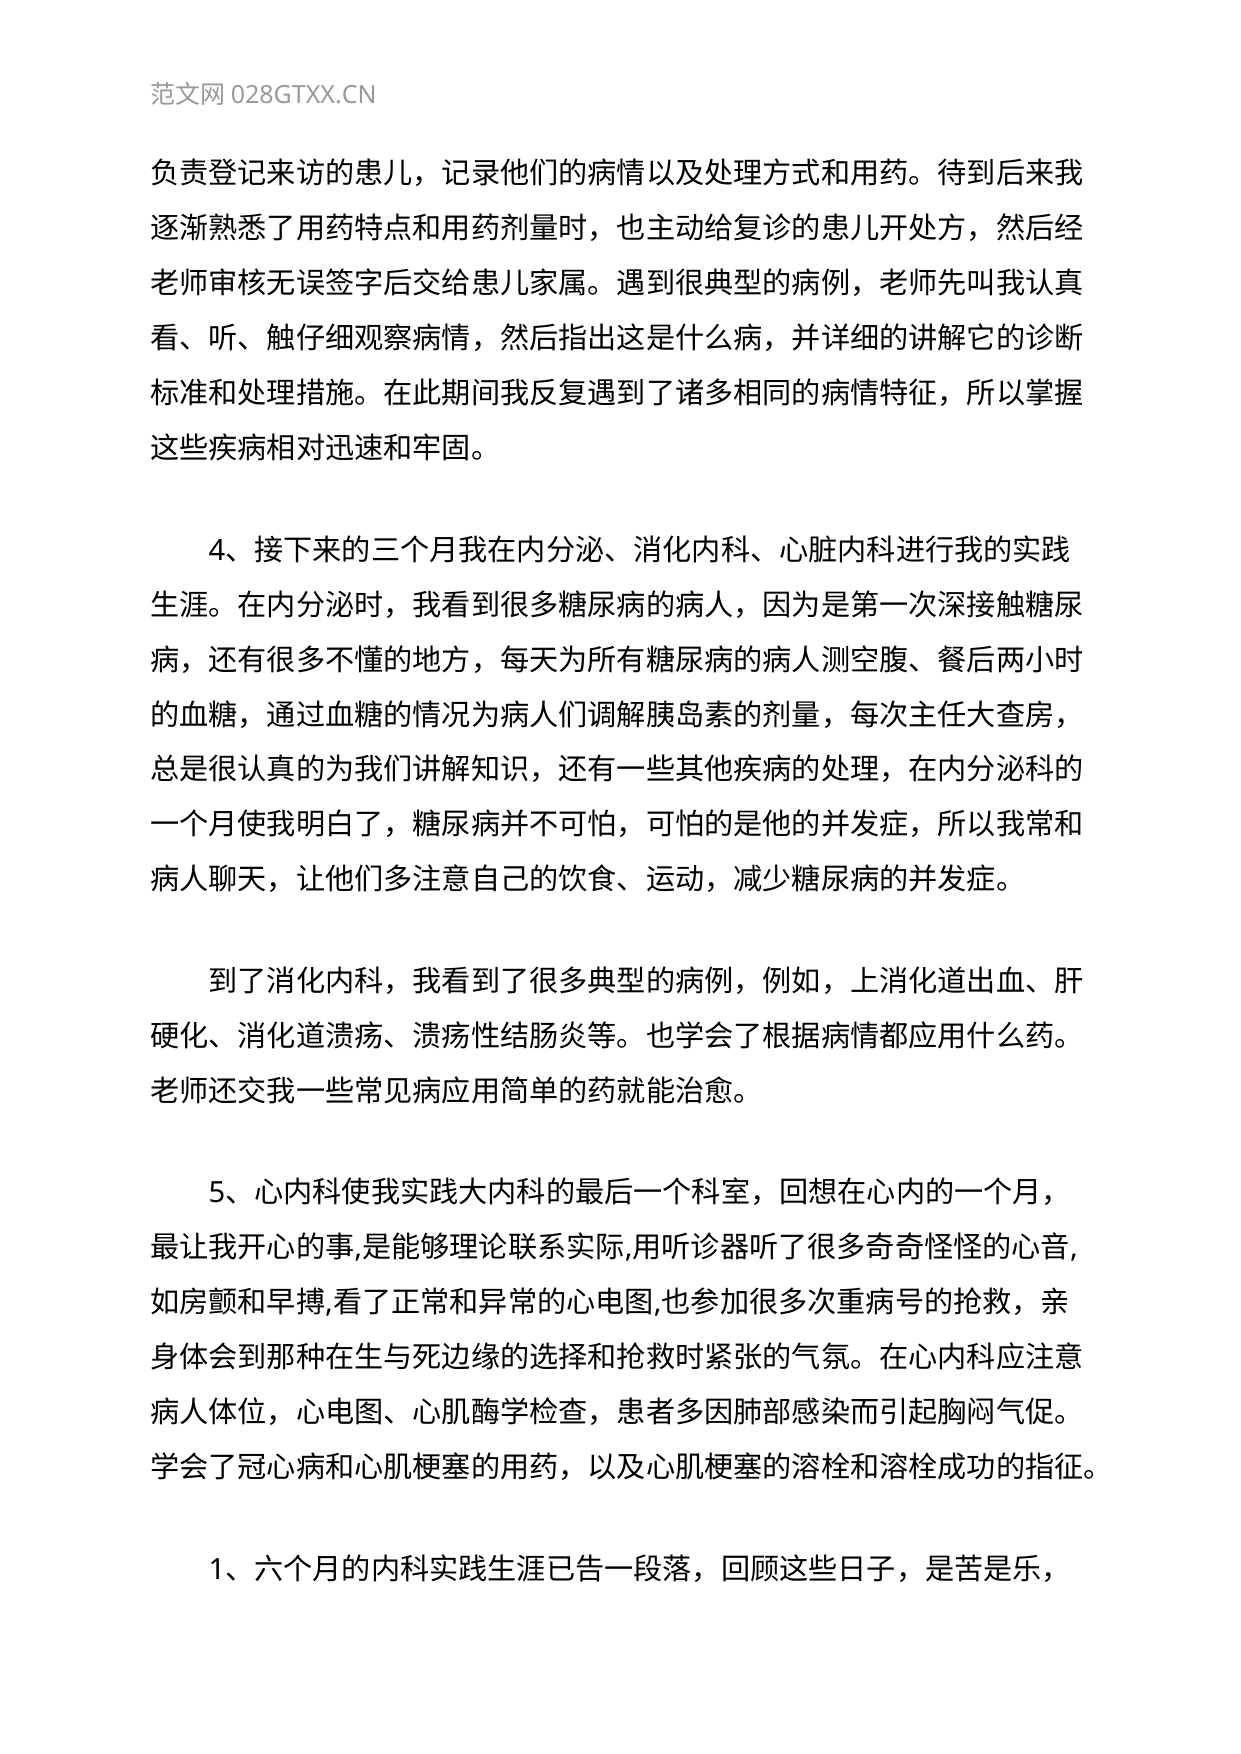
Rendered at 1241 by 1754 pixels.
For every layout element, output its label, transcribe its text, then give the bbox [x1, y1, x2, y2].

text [150, 1546, 1090, 1588]
text 5、心内科使我实践大内科的最后一个科室，回想在心内的一个月，最让我开心的事,是能够理论联系实际,用听诊器听了很多奇奇怪怪的心音,如房颤和早搏,看了正常和异常的心电图,也参加很多次重病号的抢救，亲身体会到那种在生与死边缘的选择和抢救时紧张的气氛。在心内科应注意病人体位，心电图、心肌酶学检查，患者多因肺部感染而引起胸闷气促。学会了冠心病和心肌梗塞的用药，以及心肌梗塞的溶栓和溶栓成功的指征。 [150, 1169, 1090, 1486]
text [150, 150, 1090, 467]
text 到了消化内科，我看到了很多典型的病例，例如，上消化道出血、肝硬化、消化道溃疡、溃疡性结肠炎等。也学会了根据病情都应用什么药。老师还交我一些常见病应用简单的药就能治愈。 [150, 957, 1090, 1109]
text 4、接下来的三个月我在内分泌、消化内科、心脏内科进行我的实践生涯。在内分泌时，我看到很多糖尿病的病人，因为是第一次深接触糖尿病，还有很多不懂的地方，每天为所有糖尿病的病人测空腹、餐后两小时的血糖，通过血糖的情况为病人们调解胰岛素的剂量，每次主任大查房，总是很认真的为我们讲解知识，还有一些其他疾病的处理，在内分泌科的一个月使我明白了，糖尿病并不可怕，可怕的是他的并发症，所以我常和病人聊天，让他们多注意自己的饮食、运动，减少糖尿病的并发症。 [150, 526, 1090, 898]
